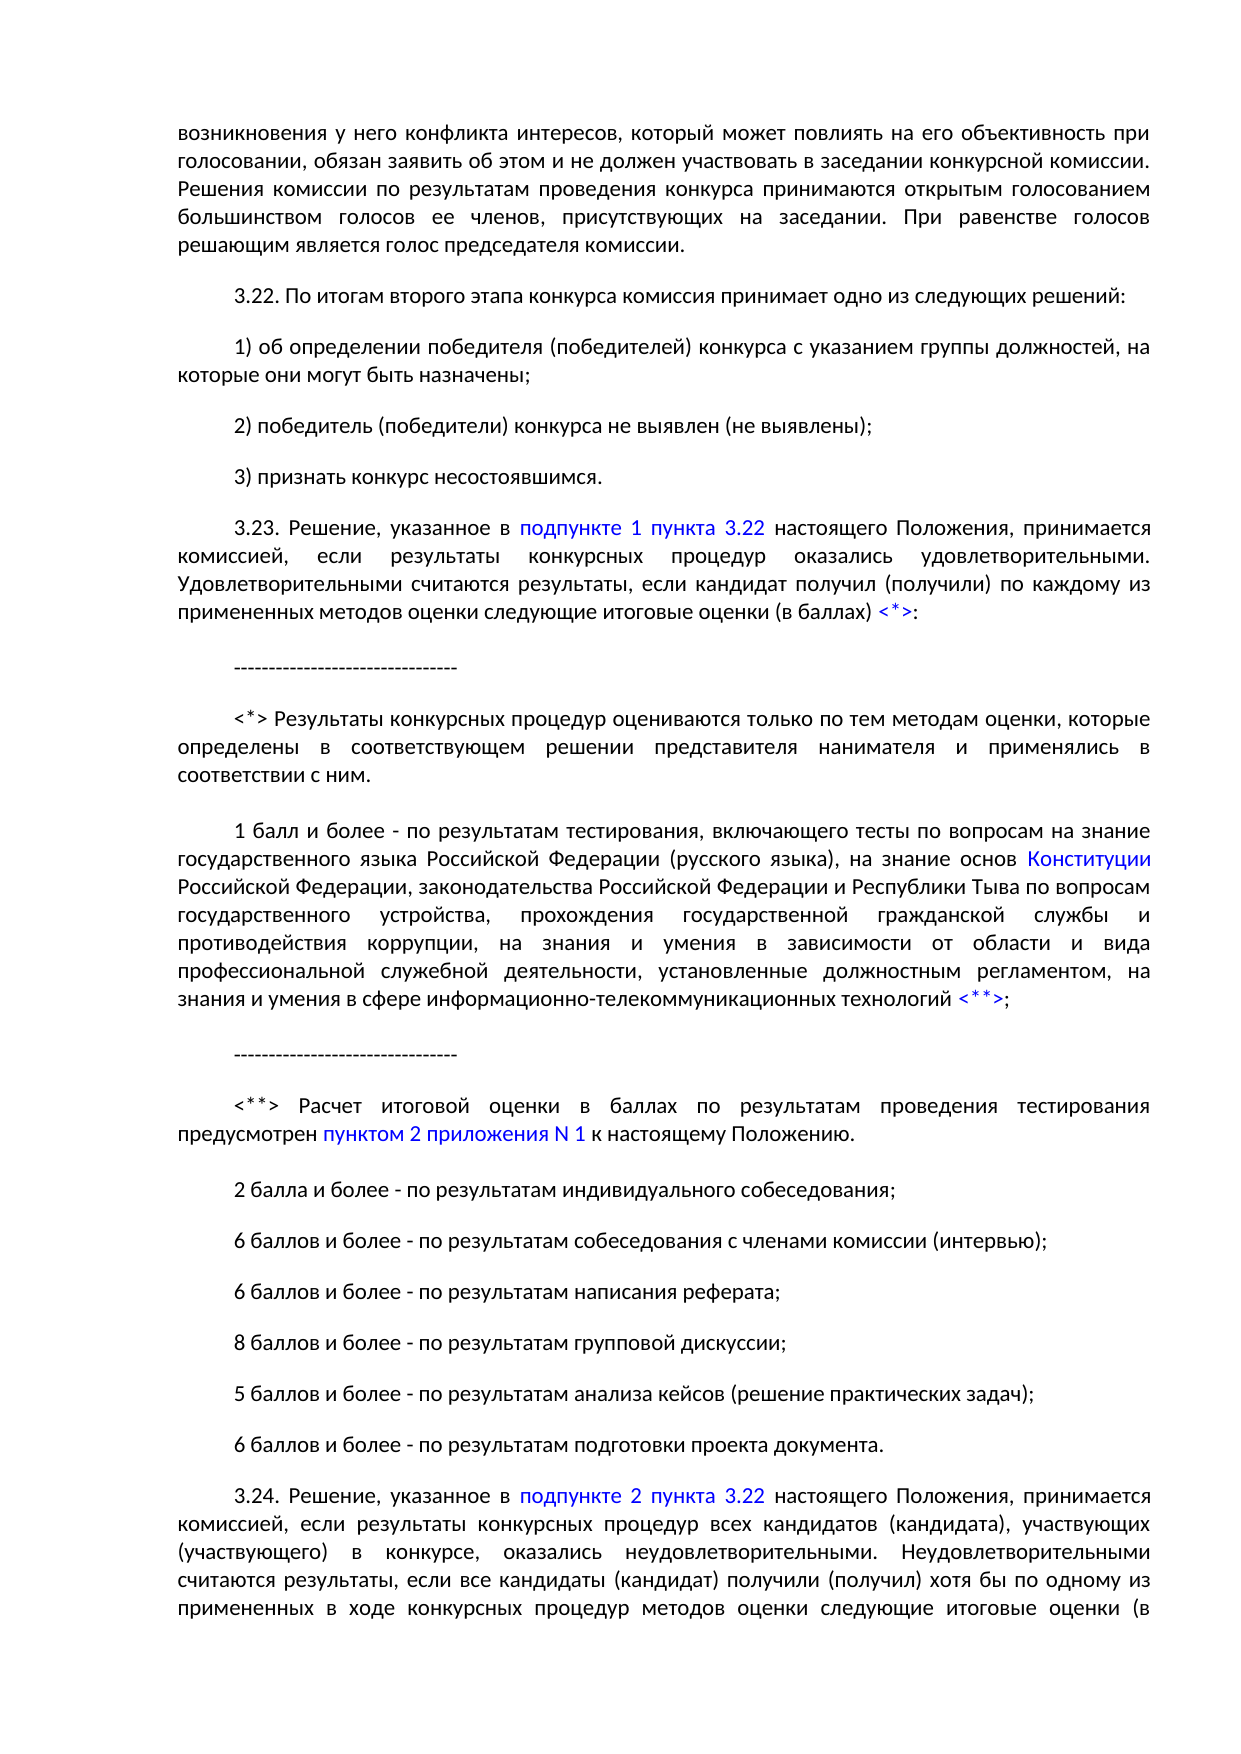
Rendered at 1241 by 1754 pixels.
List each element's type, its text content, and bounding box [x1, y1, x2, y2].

text 5 баллов и более - по результатам анализа кейсов (решение практических задач); [177, 1379, 1152, 1407]
text 8 баллов и более - по результатам групповой дискуссии; [177, 1328, 1152, 1356]
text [177, 1481, 1152, 1621]
text 3) признать конкурс несостоявшимся. [177, 462, 1152, 490]
text 1) об определении победителя (победителей) конкурса с указанием группы должностей, на которые они могут быть назначены; [177, 332, 1152, 388]
text 2) победитель (победители) конкурса не выявлен (не выявлены); [177, 411, 1152, 439]
text 2 балла и более - по результатам индивидуального собеседования; [177, 1175, 1152, 1203]
text -------------------------------- [177, 653, 1152, 681]
text 3.23. Решение, указанное в подпункте 1 пункта 3.22 настоящего Положения, принимается комиссией, если результаты конкурсных процедур оказались удовлетворительными. Удовлетворительными считаются результаты, если кандидат получил (получили) по каждому из примененных методов оценки следующие итоговые оценки (в баллах) <*>: [177, 513, 1152, 625]
text -------------------------------- [177, 1040, 1152, 1068]
text 1 балл и более - по результатам тестирования, включающего тесты по вопросам на знание государственного языка Российской Федерации (русского языка), на знание основ Конституции Российской Федерации, законодательства Российской Федерации и Республики Тыва по вопросам государственного устройства, прохождения государственной гражданской службы и противодействия коррупции, на знания и умения в зависимости от области и вида профессиональной служебной деятельности, установленные должностным регламентом, на знания и умения в сфере информационно-телекоммуникационных технологий <**>; [177, 816, 1152, 1012]
text 6 баллов и более - по результатам собеседования с членами комиссии (интервью); [177, 1226, 1152, 1254]
text 6 баллов и более - по результатам подготовки проекта документа. [177, 1430, 1152, 1458]
text 3.22. По итогам второго этапа конкурса комиссия принимает одно из следующих решений: [177, 281, 1152, 309]
text 6 баллов и более - по результатам написания реферата; [177, 1277, 1152, 1305]
text <*> Результаты конкурсных процедур оцениваются только по тем методам оценки, которые определены в соответствующем решении представителя нанимателя и применялись в соответствии с ним. [177, 704, 1152, 788]
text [177, 118, 1152, 258]
text <**> Расчет итоговой оценки в баллах по результатам проведения тестирования предусмотрен пунктом 2 приложения N 1 к настоящему Положению. [177, 1091, 1152, 1147]
